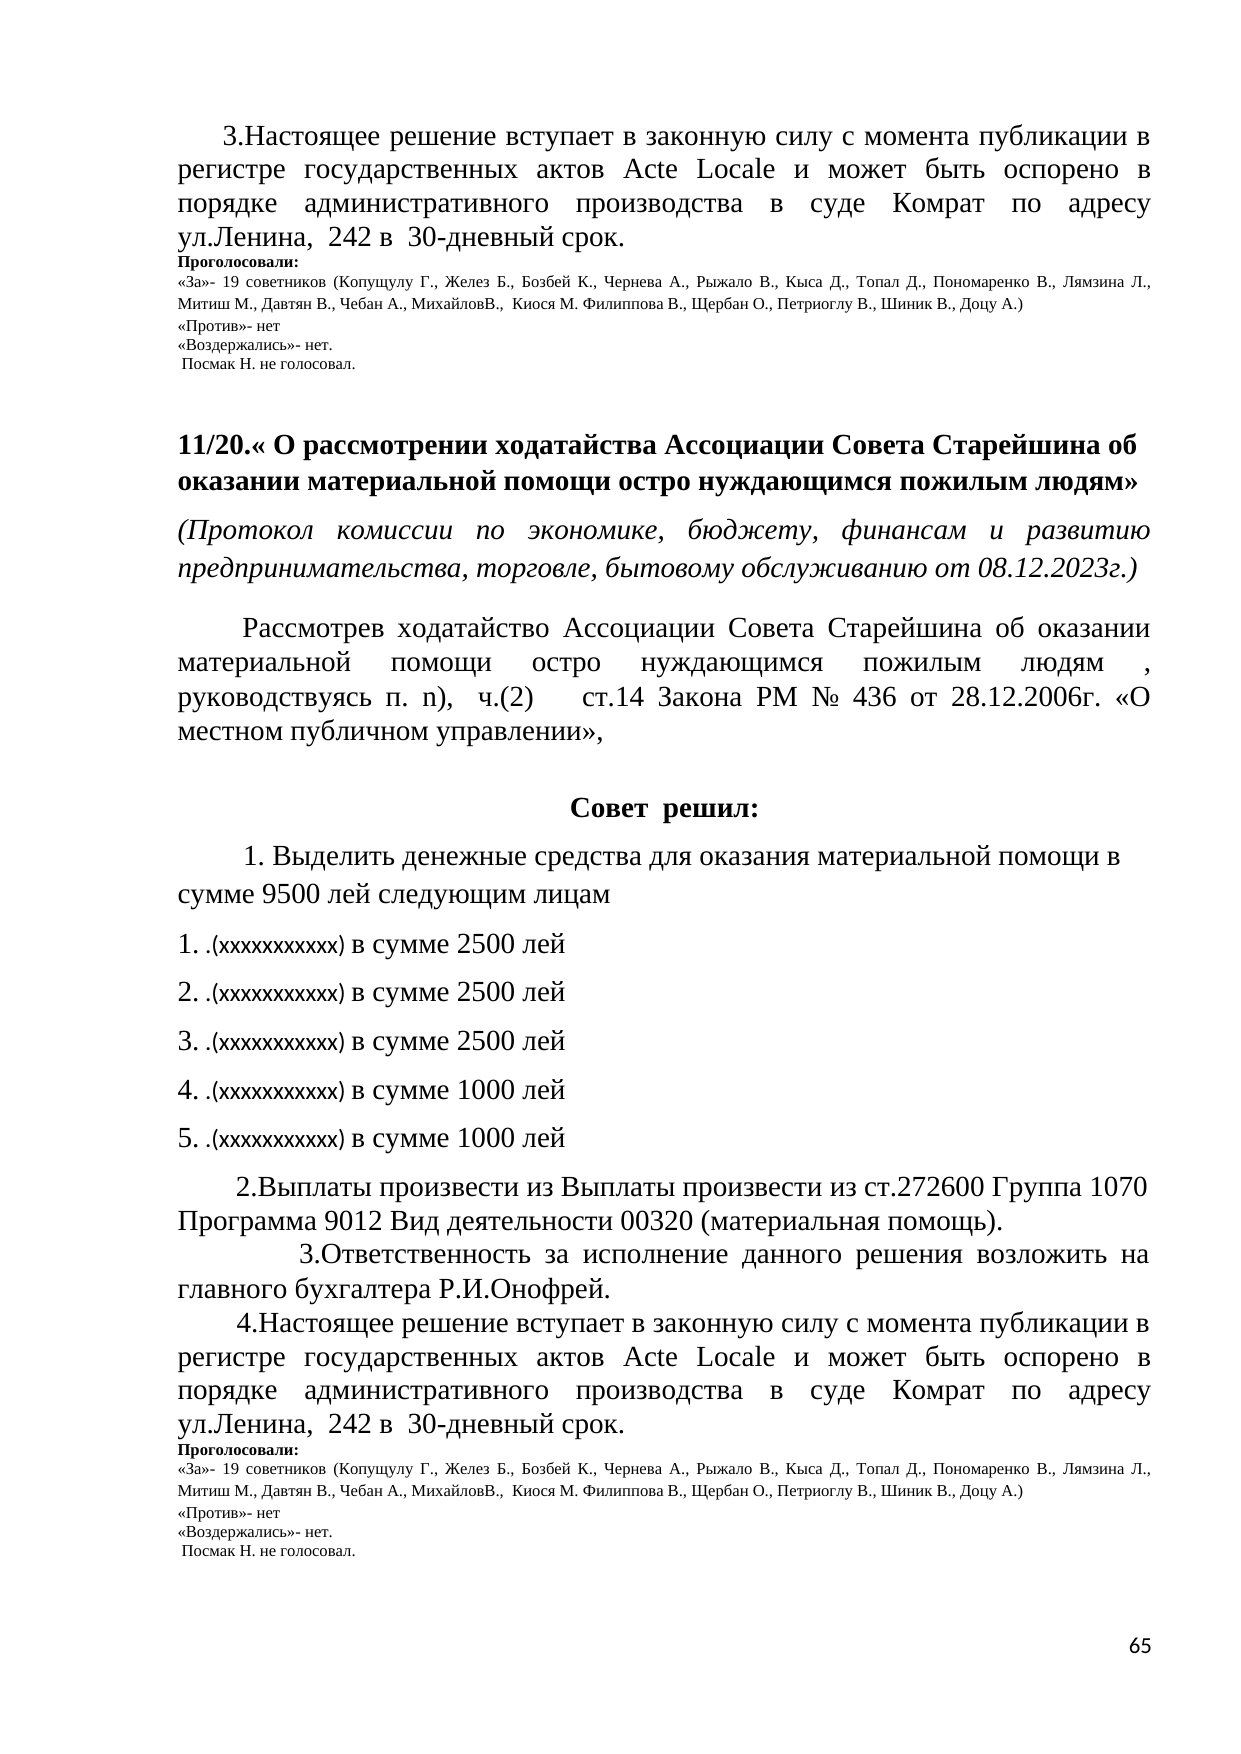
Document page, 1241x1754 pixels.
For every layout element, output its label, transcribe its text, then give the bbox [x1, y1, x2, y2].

text «Против»- нет [177, 315, 1152, 334]
text 2.Выплаты произвести из Выплаты произвести из ст.272600 Группа 1070 Программа 9012 Вид деятельности 00320 (материальная помощь). [177, 1169, 1152, 1236]
text «Против»- нет [177, 1502, 1152, 1522]
text Совет решил: [177, 790, 1152, 823]
text 3.Ответственность за исполнение данного решения возложить на главного бухгалтера Р.И.Онофрей. [177, 1236, 1152, 1304]
text «Воздержались»- нет. [177, 1522, 1152, 1541]
text Проголосовали: [177, 252, 1152, 271]
text 4. .(ххххххххххх) в сумме 1000 лей [177, 1072, 1152, 1105]
text 1. .(ххххххххххх) в сумме 2500 лей [177, 926, 1152, 959]
text «Воздержались»- нет. [177, 334, 1152, 354]
text 3. .(ххххххххххх) в сумме 2500 лей [177, 1023, 1152, 1057]
text Проголосовали: [177, 1439, 1152, 1458]
text 11/20.« О рассмотрении ходатайства Ассоциации Совета Старейшина об оказании материальной помощи остро нуждающимся пожилым людям» [177, 427, 1152, 497]
text «За»- 19 советников (Копущулу Г., Желез Б., Бозбей К., Чернева А., Рыжало В., Кыса Д., Топал Д., Пономаренко В., Лямзина Л., Митиш М., Давтян В., Чебан А., МихайловВ., Киося М. Филиппова В., Щербан О., Петриоглу В., Шиник В., Доцу А.) [177, 1458, 1152, 1500]
text 4.Настоящее решение вступает в законную силу с момента публикации в регистре государственных актов Acte Locale и может быть оспорено в порядке административного производства в суде Комрат по адресу ул.Ленина, 242 в 30-дневный срок. [177, 1305, 1152, 1439]
text 1. Выделить денежные средства для оказания материальной помощи в сумме 9500 лей следующим лицам [177, 838, 1152, 909]
text 3.Настоящее решение вступает в законную силу с момента публикации в регистре государственных актов Acte Locale и может быть оспорено в порядке административного производства в суде Комрат по адресу ул.Ленина, 242 в 30-дневный срок. [177, 118, 1152, 252]
text Посмак Н. не голосовал. [177, 354, 1152, 373]
text Рассмотрев ходатайство Ассоциации Совета Старейшина об оказании материальной помощи остро нуждающимся пожилым людям , руководствуясь п. n), ч.(2) ст.14 Закона РМ № 436 от 28.12.2006г. «О местном публичном управлении», [177, 610, 1152, 747]
text 2. .(ххххххххххх) в сумме 2500 лей [177, 974, 1152, 1008]
text (Протокол комиссии по экономике, бюджету, финансам и развитию предпринимательства, торговле, бытовому обслуживанию от 08.12.2023г.) [177, 512, 1152, 584]
text Посмак Н. не голосовал. [177, 1541, 1152, 1560]
text «За»- 19 советников (Копущулу Г., Желез Б., Бозбей К., Чернева А., Рыжало В., Кыса Д., Топал Д., Пономаренко В., Лямзина Л., Митиш М., Давтян В., Чебан А., МихайловВ., Киося М. Филиппова В., Щербан О., Петриоглу В., Шиник В., Доцу А.) [177, 271, 1152, 313]
text 5. .(ххххххххххх) в сумме 1000 лей [177, 1121, 1152, 1154]
